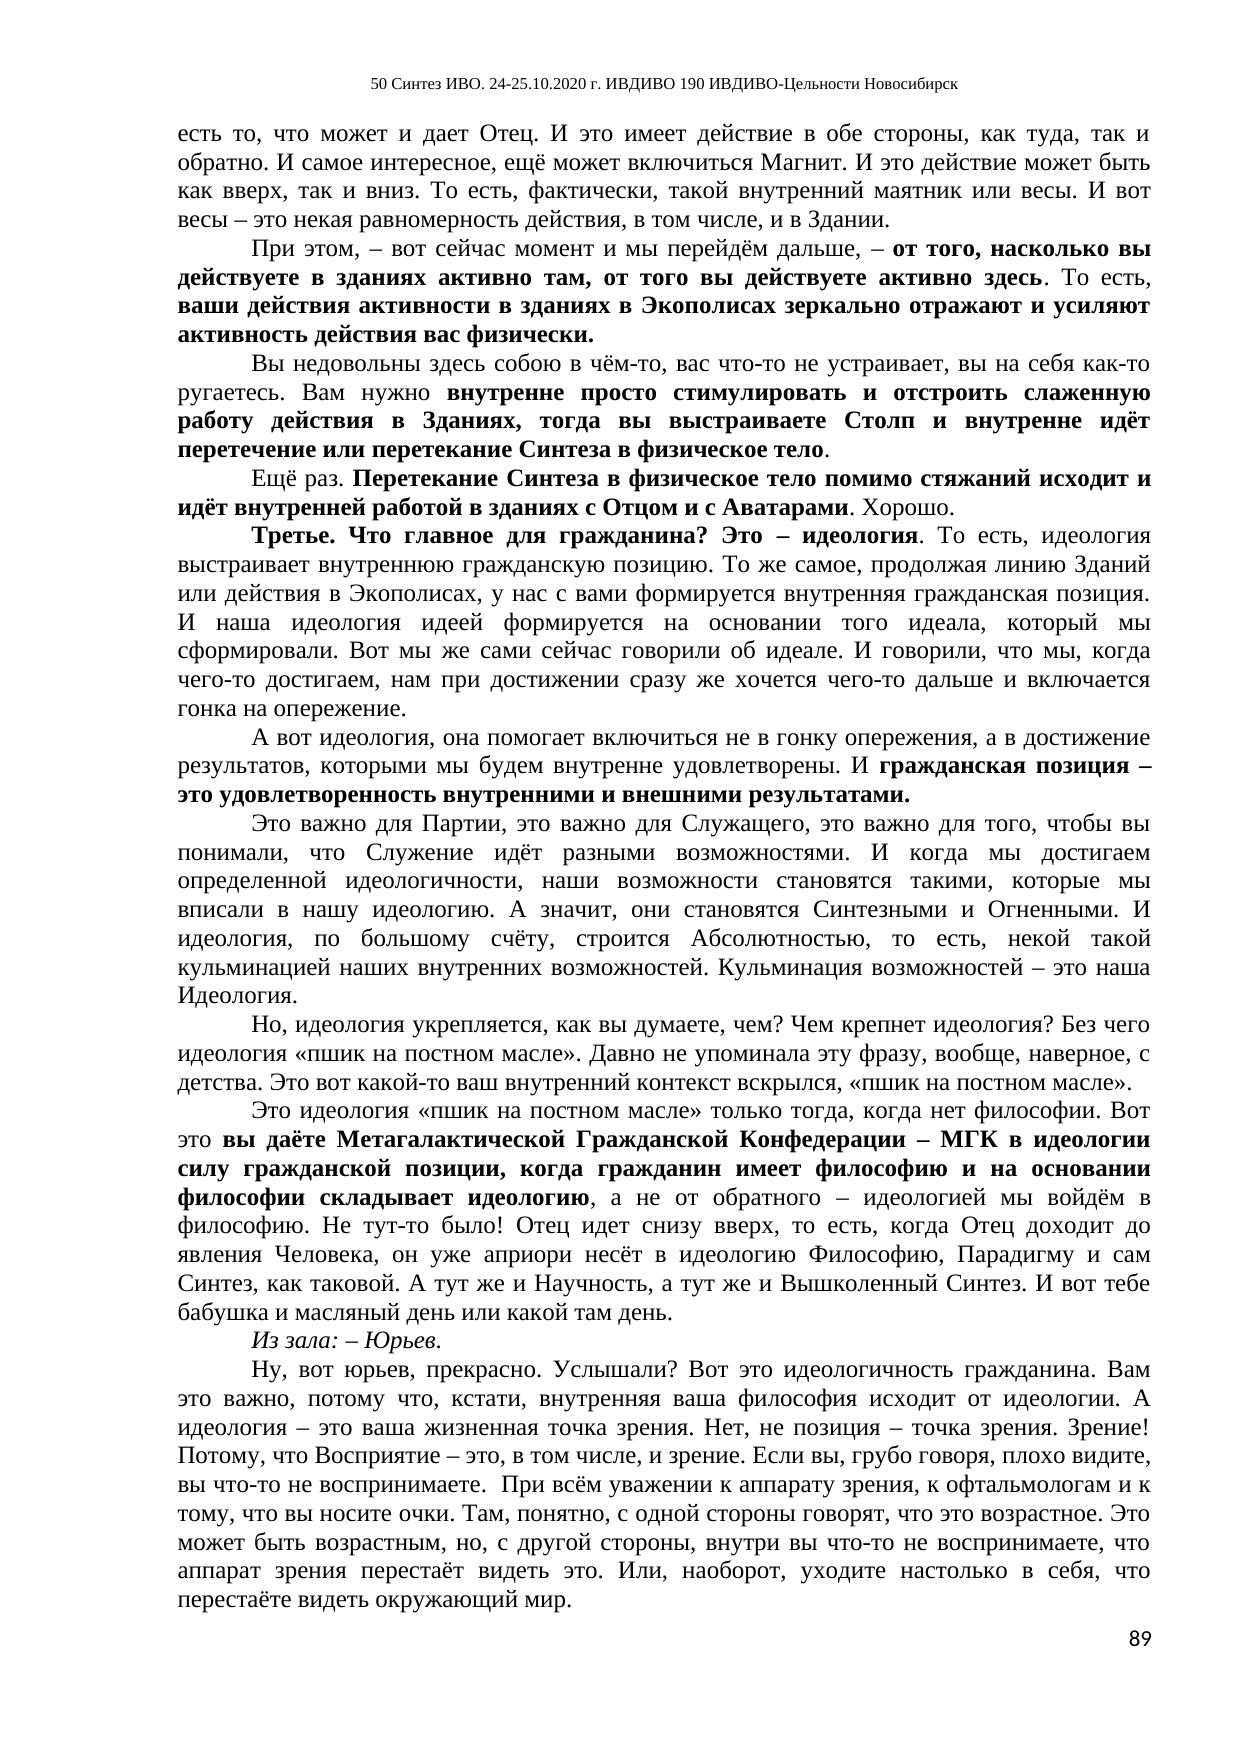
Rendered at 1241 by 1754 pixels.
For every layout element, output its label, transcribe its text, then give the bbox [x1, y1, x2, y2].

text Ну, вот юрьев, прекрасно. Услышали? Вот это идеологичность гражданина. Вам это важно, потому что, кстати, внутренняя ваша философия исходит от идеологии. А идеология – это ваша жизненная точка зрения. Нет, не позиция – точка зрения. Зрение! Потому, что Восприятие – это, в том числе, и зрение. Если вы, грубо говоря, плохо видите, вы что-то не воспринимаете. При всём уважении к аппарату зрения, к офтальмологам и к тому, что вы носите очки. Там, понятно, с одной стороны говорят, что это возрастное. Это может быть возрастным, но, с другой стороны, внутри вы что-то не воспринимаете, что аппарат зрения перестаёт видеть это. Или, наоборот, уходите настолько в себя, что перестаёте видеть окружающий мир. [177, 1354, 1152, 1613]
text А вот идеология, она помогает включиться не в гонку опережения, а в достижение результатов, которыми мы будем внутренне удовлетворены. И гражданская позиция – это удовлетворенность внутренними и внешними результатами. [177, 722, 1152, 808]
text Это важно для Партии, это важно для Служащего, это важно для того, чтобы вы понимали, что Служение идёт разными возможностями. И когда мы достигаем определенной идеологичности, наши возможности становятся такими, которые мы вписали в нашу идеологию. А значит, они становятся Синтезными и Огненными. И идеология, по большому счёту, строится Абсолютностью, то есть, некой такой кульминацией наших внутренних возможностей. Кульминация возможностей – это наша Идеология. [177, 808, 1152, 1009]
text Вы недовольны здесь собою в чём-то, вас что-то не устраивает, вы на себя как-то ругаетесь. Вам нужно внутренне просто стимулировать и отстроить слаженную работу действия в Зданиях, тогда вы выстраиваете Столп и внутренне идёт перетечение или перетекание Синтеза в физическое тело. [177, 348, 1152, 463]
text Ещё раз. Перетекание Синтеза в физическое тело помимо стяжаний исходит и идёт внутренней работой в зданиях с Отцом и с Аватарами. Хорошо. [177, 463, 1152, 521]
text Но, идеология укрепляется, как вы думаете, чем? Чем крепнет идеология? Без чего идеология «пшик на постном масле». Давно не упоминала эту фразу, вообще, наверное, с детства. Это вот какой-то ваш внутренний контекст вскрылся, «пшик на постном масле». [177, 1009, 1152, 1096]
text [177, 118, 1152, 233]
text Это идеология «пшик на постном масле» только тогда, когда нет философии. Вот это вы даёте Метагалактической Гражданской Конфедерации – МГК в идеологии силу гражданской позиции, когда гражданин имеет философию и на основании философии складывает идеологию, а не от обратного – идеологией мы войдём в философию. Не тут-то было! Отец идет снизу вверх, то есть, когда Отец доходит до явления Человека, он уже априори несёт в идеологию Философию, Парадигму и сам Синтез, как таковой. А тут же и Научность, а тут же и Вышколенный Синтез. И вот тебе бабушка и масляный день или какой там день. [177, 1096, 1152, 1326]
text Третье. Что главное для гражданина? Это – идеология. То есть, идеология выстраивает внутреннюю гражданскую позицию. То же самое, продолжая линию Зданий или действия в Экополисах, у нас с вами формируется внутренняя гражданская позиция. И наша идеология идеей формируется на основании того идеала, который мы сформировали. Вот мы же сами сейчас говорили об идеале. И говорили, что мы, когда чего-то достигаем, нам при достижении сразу же хочется чего-то дальше и включается гонка на опережение. [177, 521, 1152, 722]
text При этом, – вот сейчас момент и мы перейдём дальше, – от того, насколько вы действуете в зданиях активно там, от того вы действуете активно здесь. То есть, ваши действия активности в зданиях в Экополисах зеркально отражают и усиляют активность действия вас физически. [177, 233, 1152, 348]
text Из зала: – Юрьев. [177, 1326, 1152, 1354]
